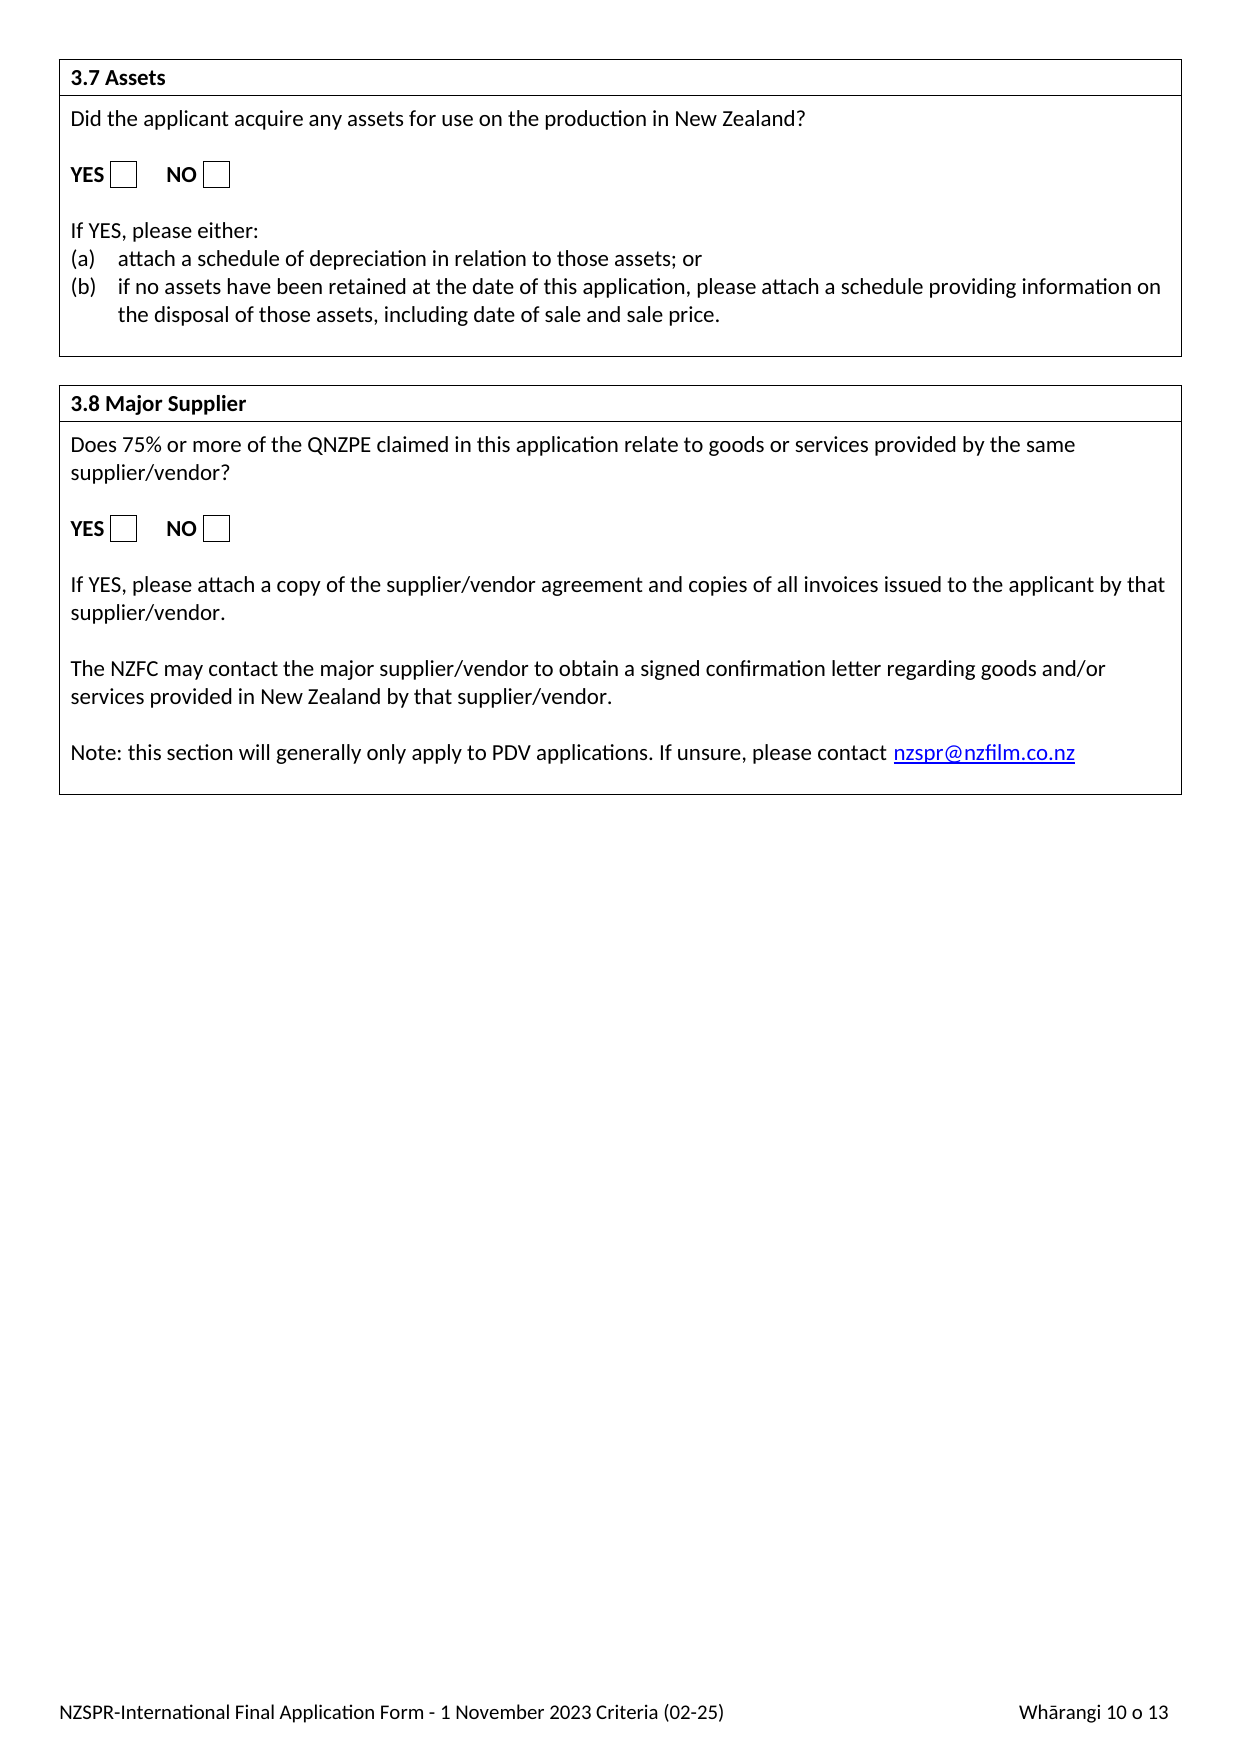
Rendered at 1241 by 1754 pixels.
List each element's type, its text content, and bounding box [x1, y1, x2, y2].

table_header 3.8 Major Supplier [60, 386, 1181, 421]
table_cell Does 75% or more of the QNZPE claimed in this application relate to goods or services provided by the same supplier/vendor? YES NO If YES, please attach a copy of the supplier/vendor agreement and copies of all invoices issued to the applicant by that supplier/vendor. The NZFC may contact the major supplier/vendor to obtain a signed confirmation letter regarding goods and/or services provided in New Zealand by that supplier/vendor. Note: this section will generally only apply to PDV applications. If unsure, please contact nzspr@nzfilm.co.nz [60, 422, 1181, 794]
table_cell Did the applicant acquire any assets for use on the production in New Zealand? YES NO If YES, please either: attach a schedule of depreciation in relation to those assets; or if no assets have been retained at the date of this application, please attach a schedule providing information on the disposal of those assets, including date of sale and sale price. [60, 96, 1181, 356]
table_header 3.7 Assets [60, 60, 1181, 94]
